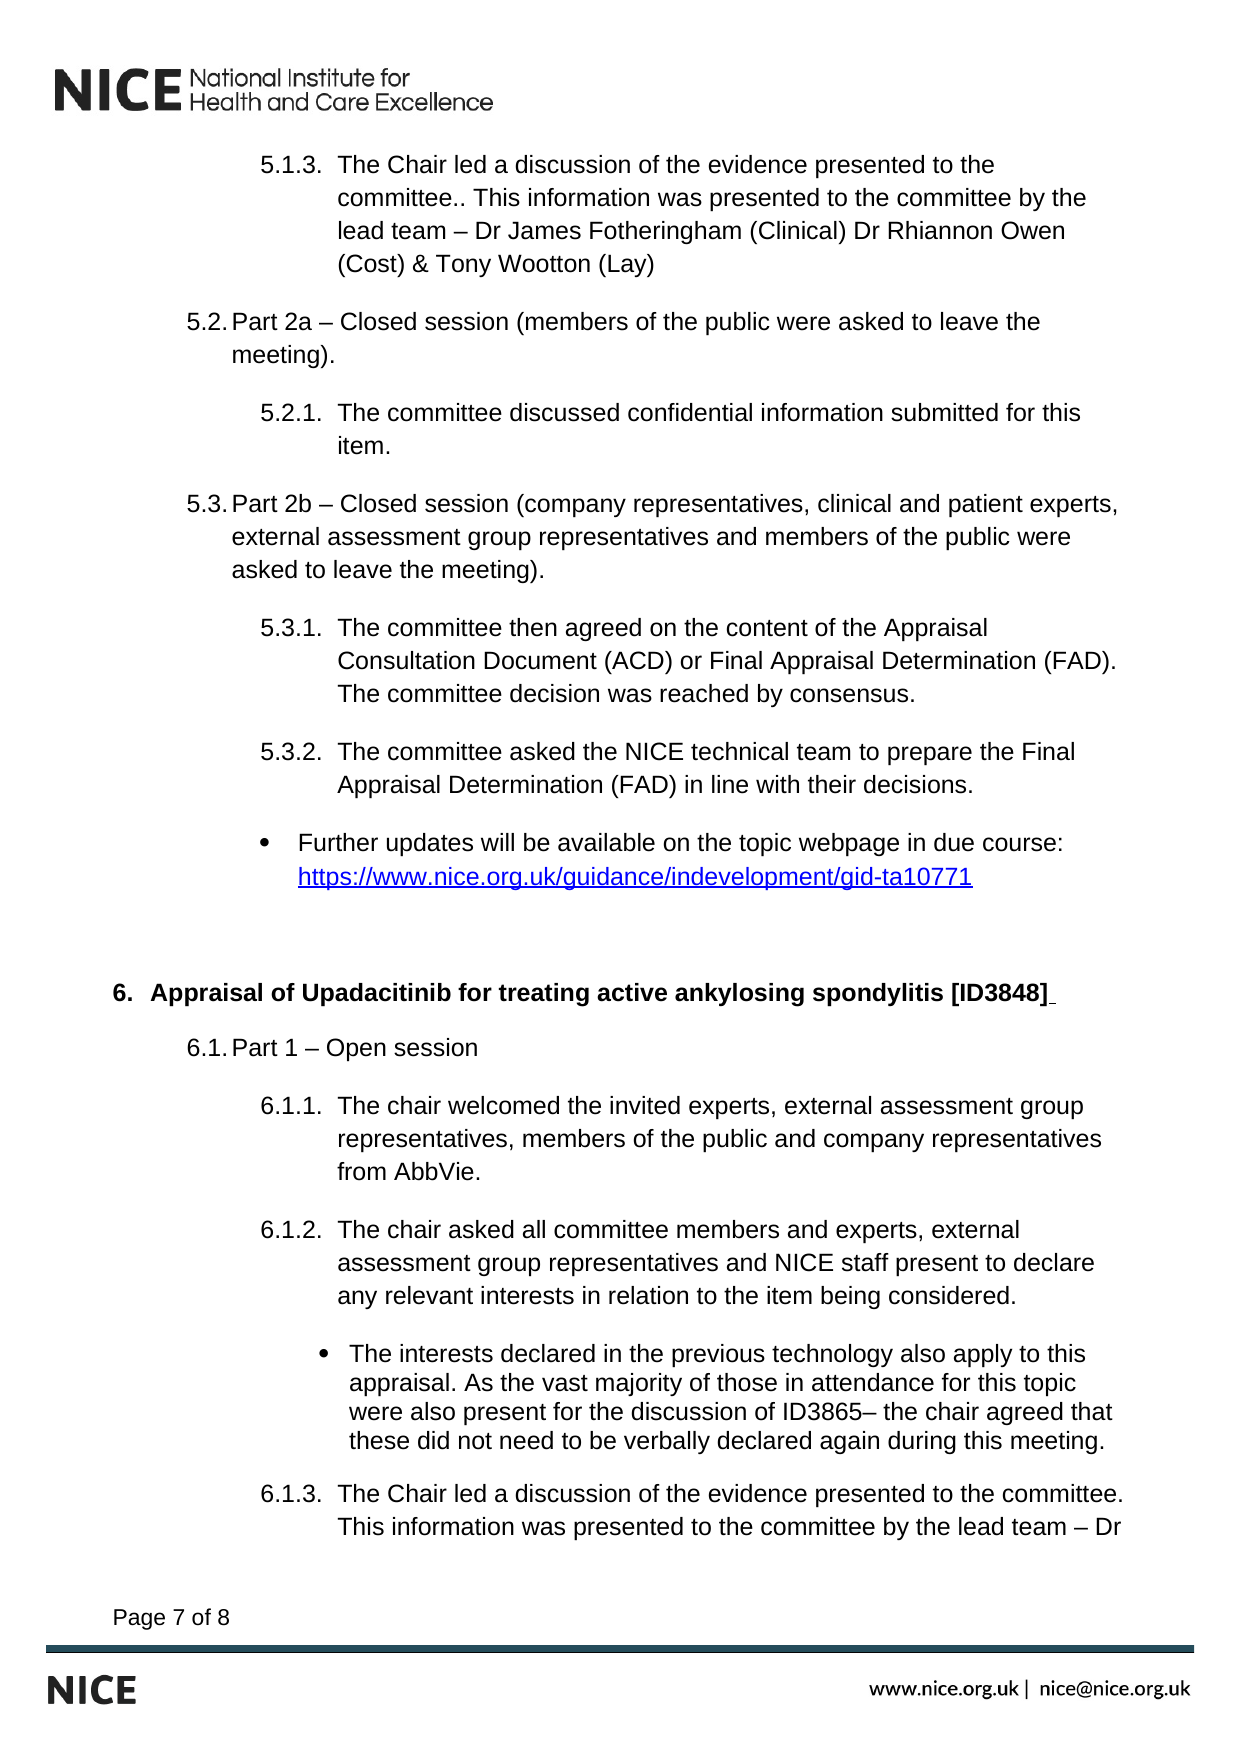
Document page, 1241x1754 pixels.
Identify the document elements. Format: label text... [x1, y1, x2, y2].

list Further updates will be available on the topic webpage in due course: https://www.nice.org.uk/guidance/indevelopment/gid-ta10771 [260, 828, 1128, 890]
text Part 2b – Closed session (company representatives, clinical and patient experts, external assessment group representatives and members of the public were asked to leave the meeting). [186, 489, 1128, 584]
text The committee asked the NICE technical team to prepare the Final Appraisal Determination (FAD) in line with their decisions. [260, 737, 1128, 799]
text The committee then agreed on the content of the Appraisal Consultation Document (ACD) or Final Appraisal Determination (FAD). The committee decision was reached by consensus. [260, 613, 1128, 708]
text Part 1 – Open session [186, 1033, 1128, 1062]
subtitle Appraisal of Upadacitinib for treating active ankylosing spondylitis [ID3848] [112, 977, 1128, 1006]
text Part 2a – Closed session (members of the public were asked to leave the meeting). [186, 307, 1128, 369]
text The chair welcomed the invited experts, external assessment group representatives, members of the public and company representatives from AbbVie. [260, 1091, 1128, 1186]
list The Chair led a discussion of the evidence presented to the committee.. This information was presented to the committee by the lead team – Dr James Fotheringham (Clinical) Dr Rhiannon Owen (Cost) & Tony Wootton (Lay) [260, 150, 1128, 278]
text The committee discussed confidential information submitted for this item. [260, 398, 1128, 460]
picture [32, 47, 511, 128]
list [260, 1479, 1128, 1541]
picture [46, 1645, 1195, 1729]
text The chair asked all committee members and experts, external assessment group representatives and NICE staff present to declare any relevant interests in relation to the item being considered. [260, 1215, 1128, 1310]
text The interests declared in the previous technology also apply to this appraisal. As the vast majority of those in attendance for this topic were also present for the discussion of ID3865– the chair agreed that these did not need to be verbally declared again during this meeting. [319, 1339, 1128, 1454]
